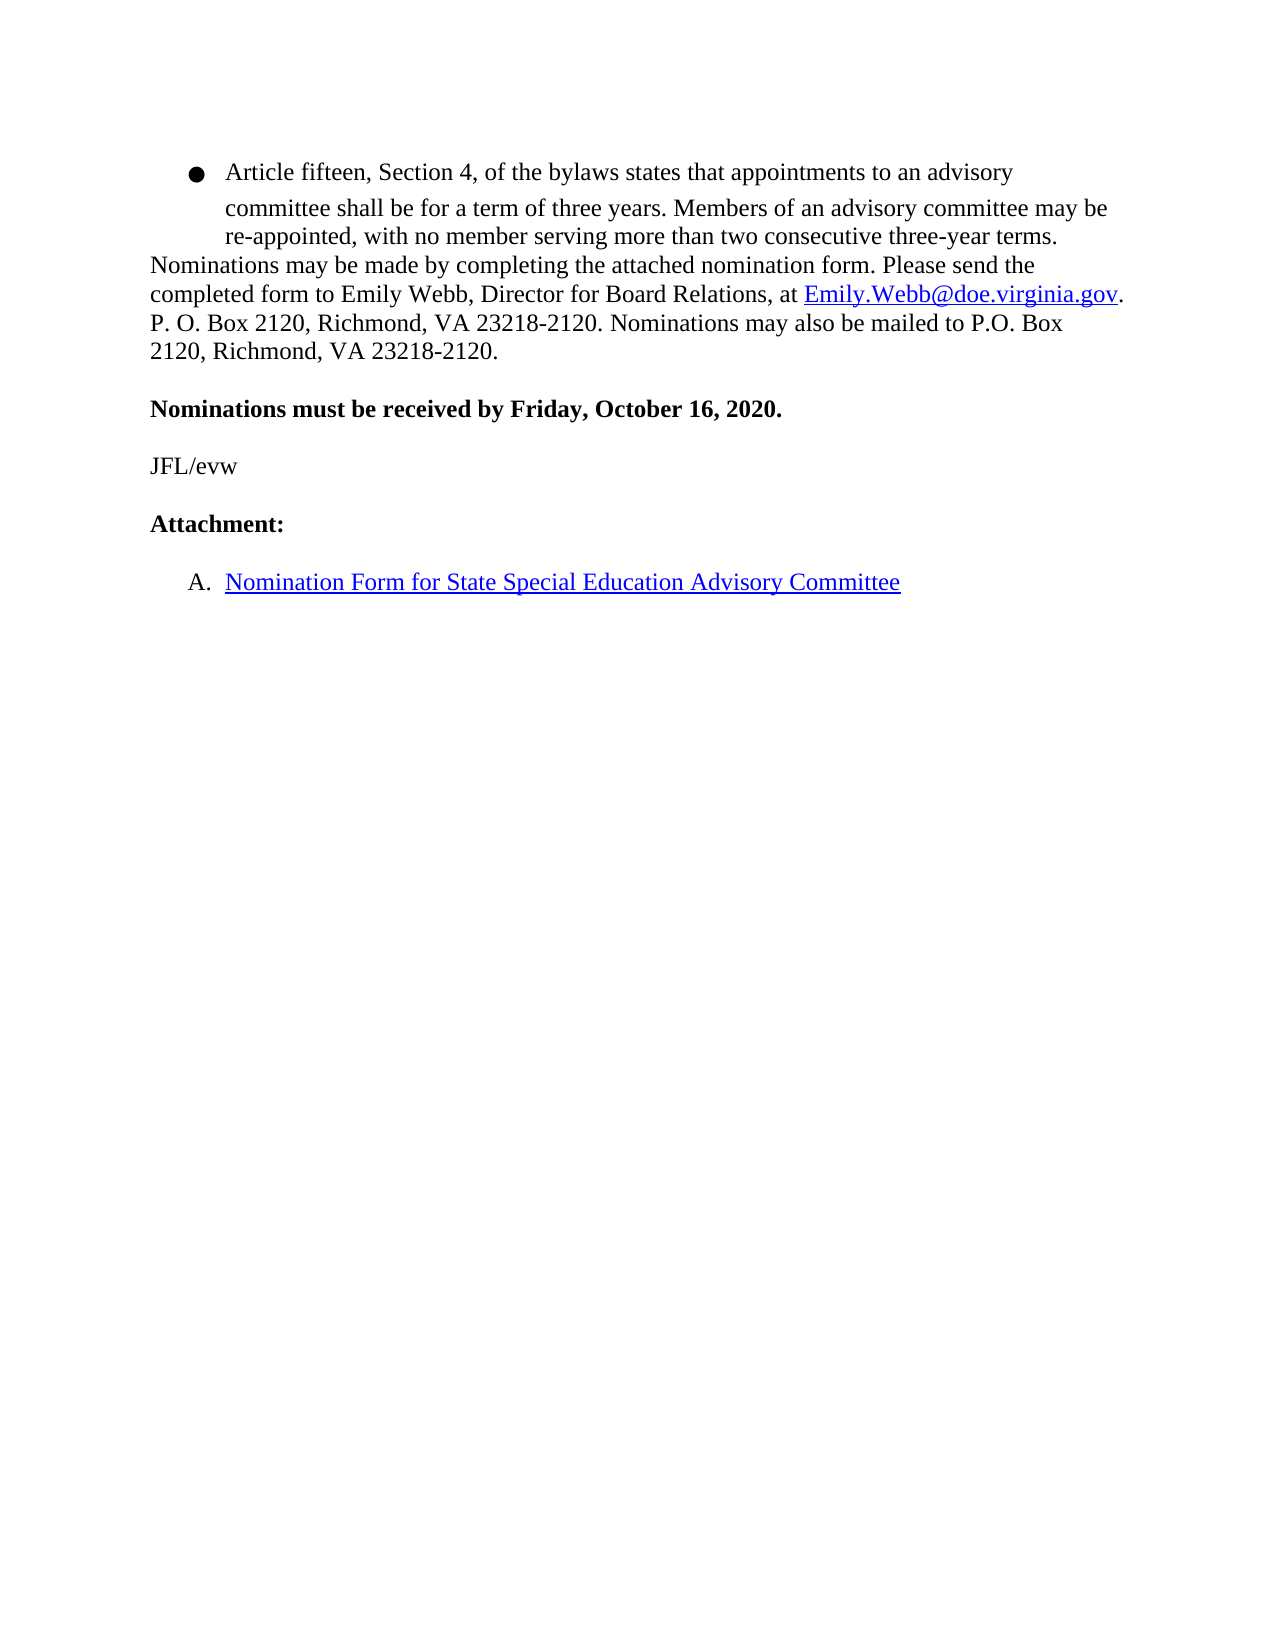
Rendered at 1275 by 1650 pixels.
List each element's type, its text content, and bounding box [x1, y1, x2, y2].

text Nominations may be made by completing the attached nomination form. Please send the completed form to Emily Webb, Director for Board Relations, at Emily.Webb@doe.virginia.gov. P. O. Box 2120, Richmond, VA 23218-2120. Nominations may also be mailed to P.O. Box 2120, Richmond, VA 23218-2120. [150, 250, 1125, 365]
text Attachment: [150, 509, 1125, 538]
text Nominations must be received by Friday, October 16, 2020. [150, 394, 1125, 423]
list Nomination Form for State Special Education Advisory Committee [187, 567, 1125, 596]
list Article fifteen, Section 4, of the bylaws states that appointments to an advisory committee shall be for a term of three years. Members of an advisory committee may be re-appointed, with no member serving more than two consecutive three-year terms. [187, 150, 1125, 250]
text JFL/evw [150, 451, 1125, 480]
